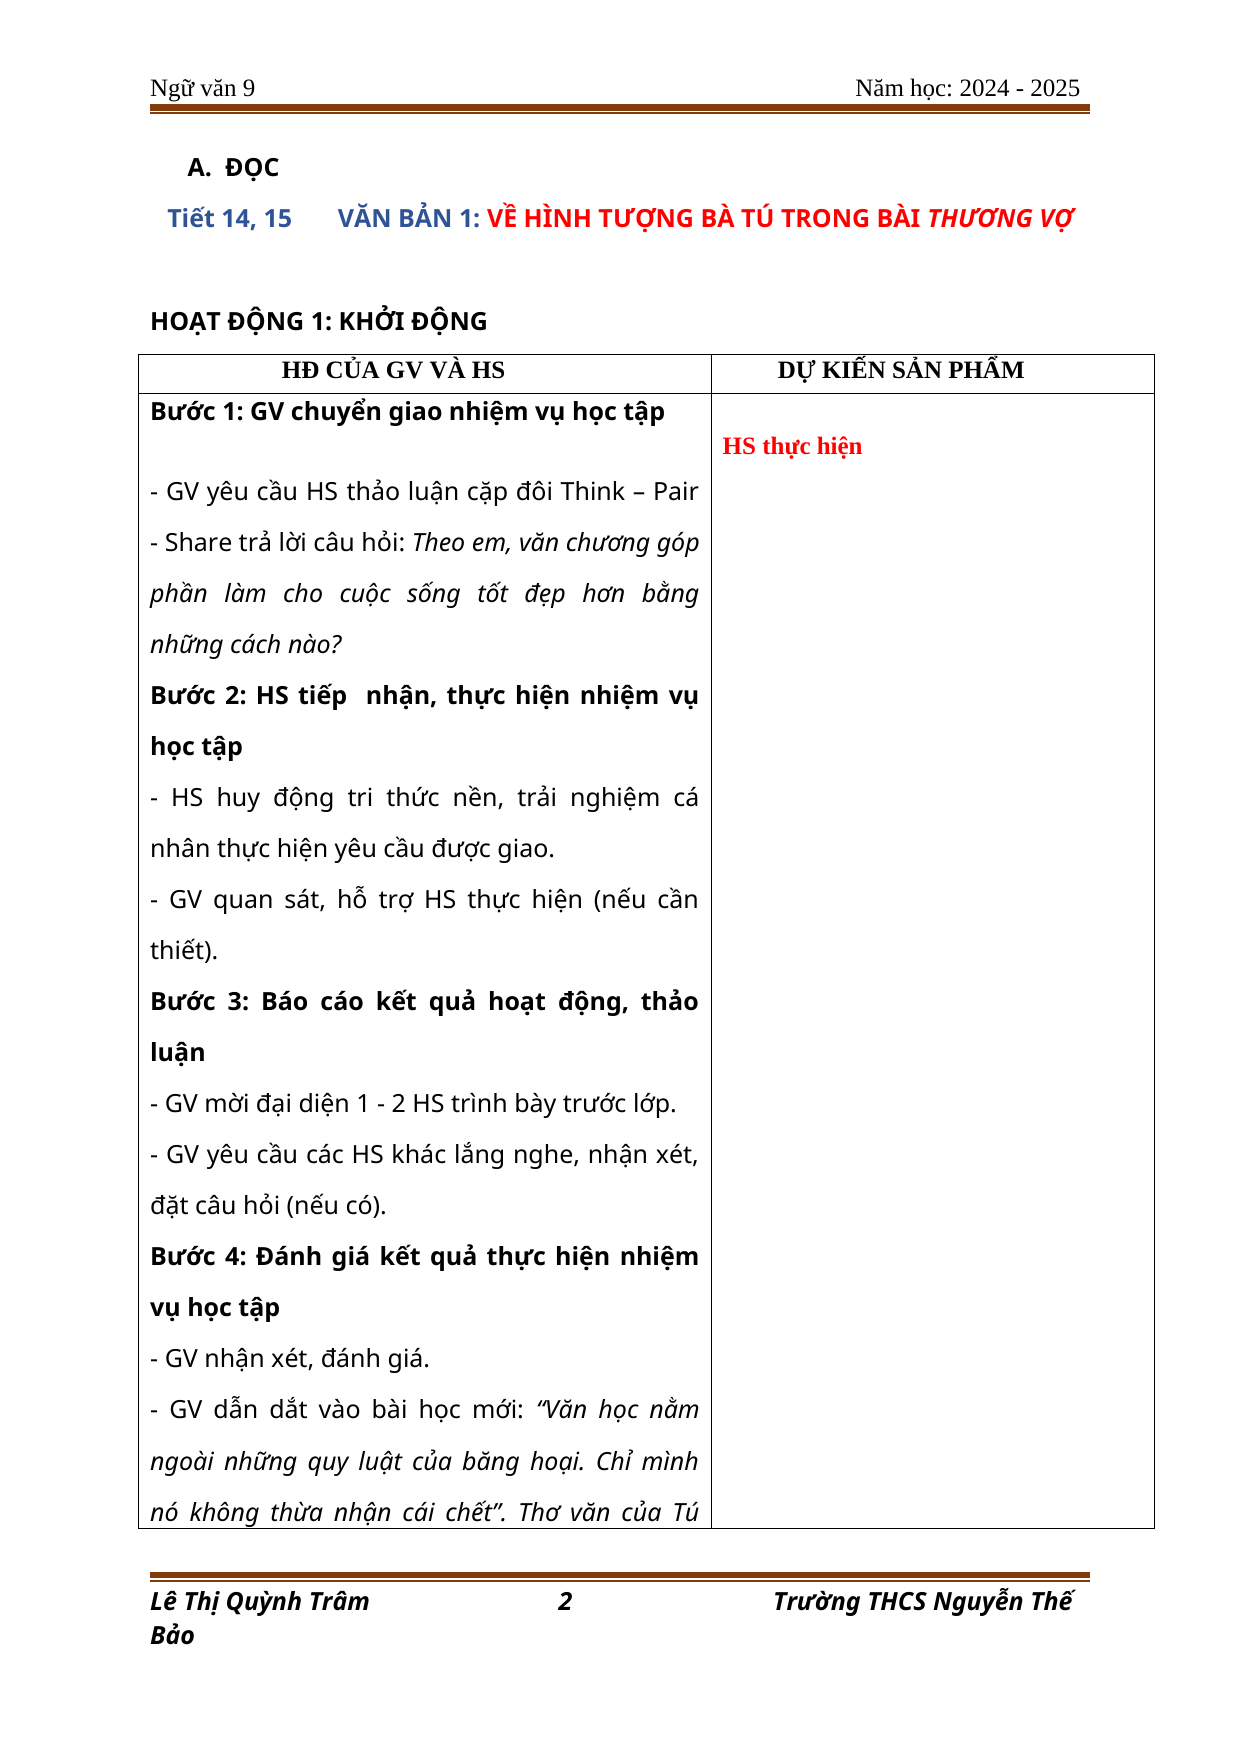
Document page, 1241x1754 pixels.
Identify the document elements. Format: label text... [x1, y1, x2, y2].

list ĐỌC [187, 150, 1090, 184]
table_header DỰ KIẾN SẢN PHẨM [712, 355, 1154, 392]
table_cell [139, 394, 711, 1528]
table_cell HS thực hiện [712, 394, 1154, 1528]
table_header HĐ CỦA GV VÀ HS [139, 355, 711, 392]
text HOẠT ĐỘNG 1: KHỞI ĐỘNG [150, 303, 1090, 337]
subtitle Tiết 14, 15 VĂN BẢN 1: VỀ HÌNH TƯỢNG BÀ TÚ TRONG BÀI THƯƠNG VỢ [150, 201, 1090, 235]
